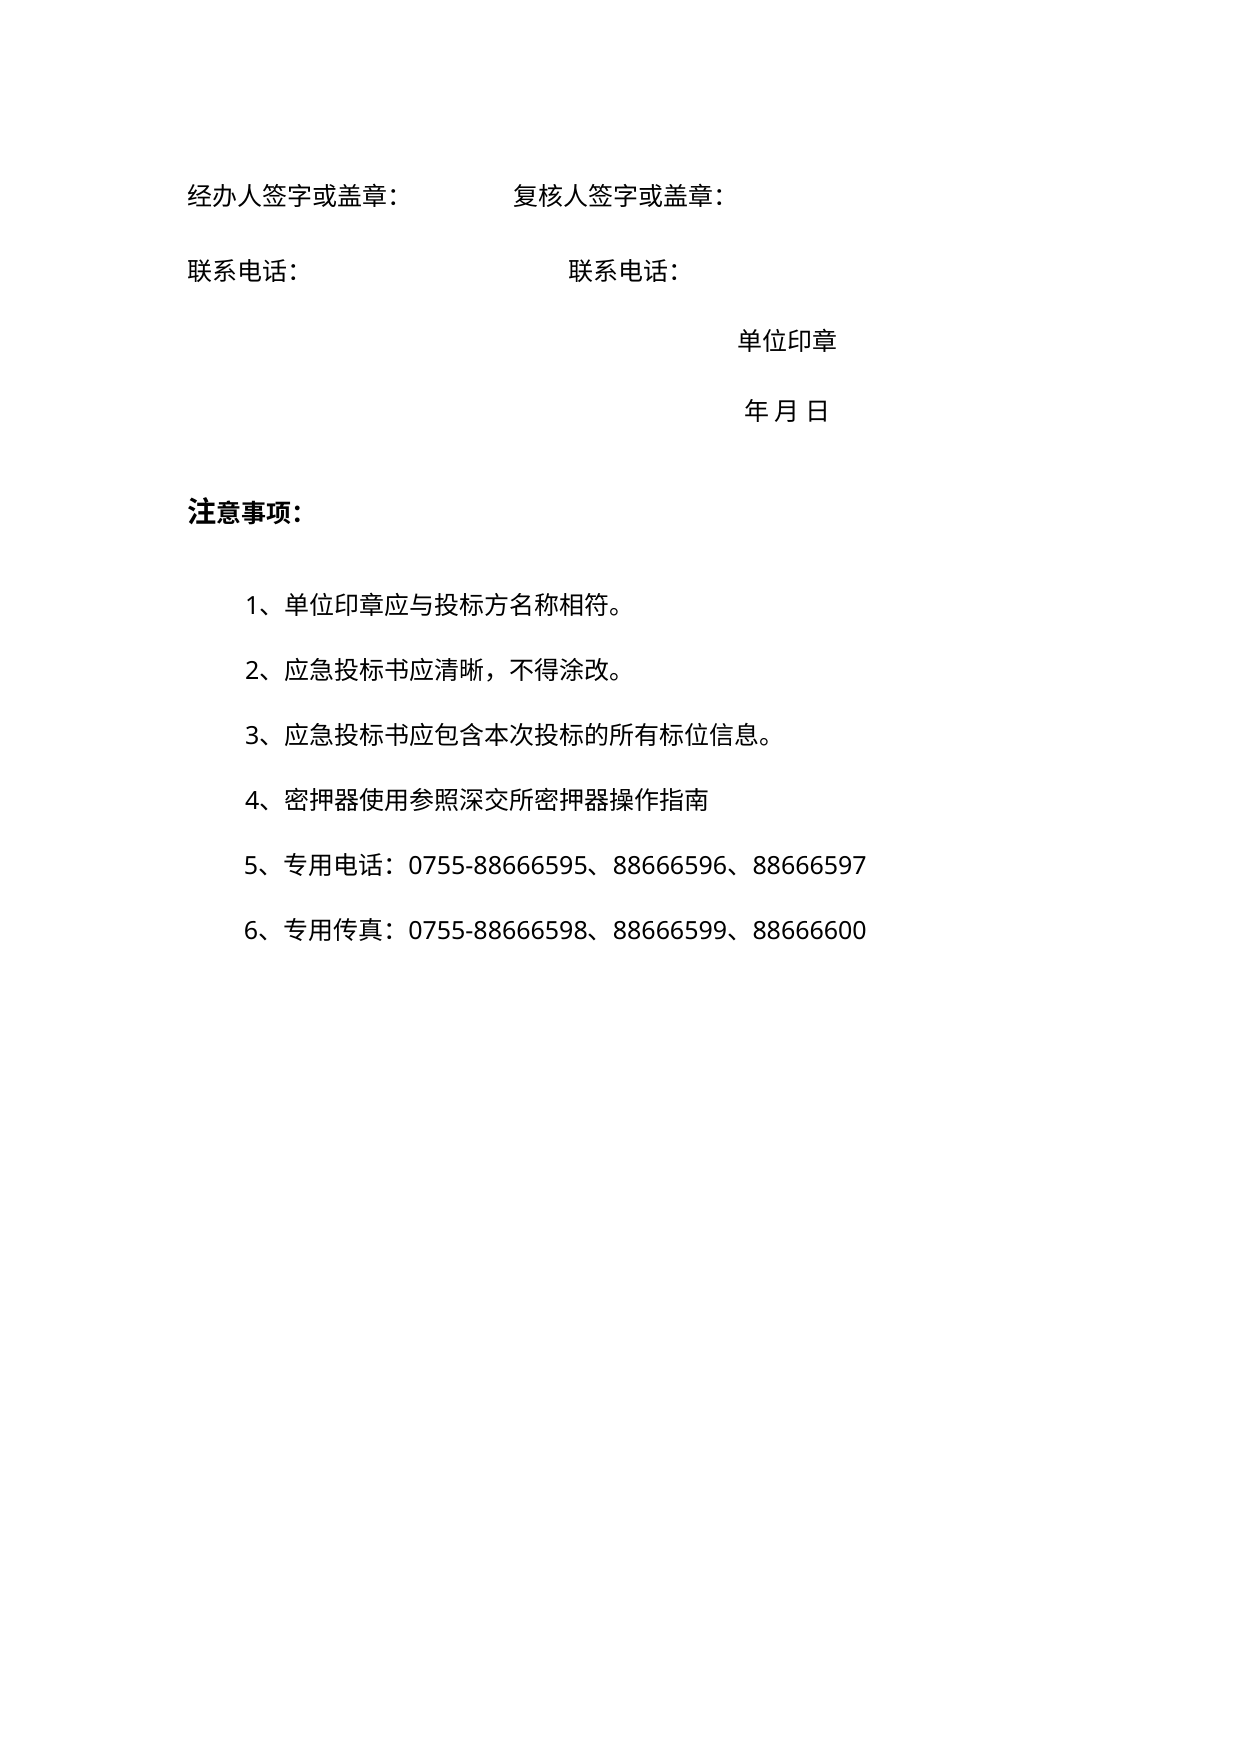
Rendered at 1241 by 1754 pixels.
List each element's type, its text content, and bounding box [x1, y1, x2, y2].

text 经办人签字或盖章： 复核人签字或盖章： 联系电话： 联系电话： [187, 162, 1053, 302]
text 4、密押器使用参照深交所密押器操作指南 [245, 766, 1053, 831]
text 6、专用传真：0755-88666598、88666599、88666600 [231, 896, 1053, 961]
text 2、应急投标书应清晰，不得涂改。 [245, 636, 1053, 701]
text 单位印章 [187, 307, 994, 372]
text 注意事项： [187, 477, 1053, 542]
text 3、应急投标书应包含本次投标的所有标位信息。 [245, 701, 1053, 766]
text 年 月 日 [187, 377, 994, 442]
text 1、单位印章应与投标方名称相符。 [245, 571, 1053, 636]
text 5、专用电话：0755-88666595、88666596、88666597 [231, 831, 1053, 896]
